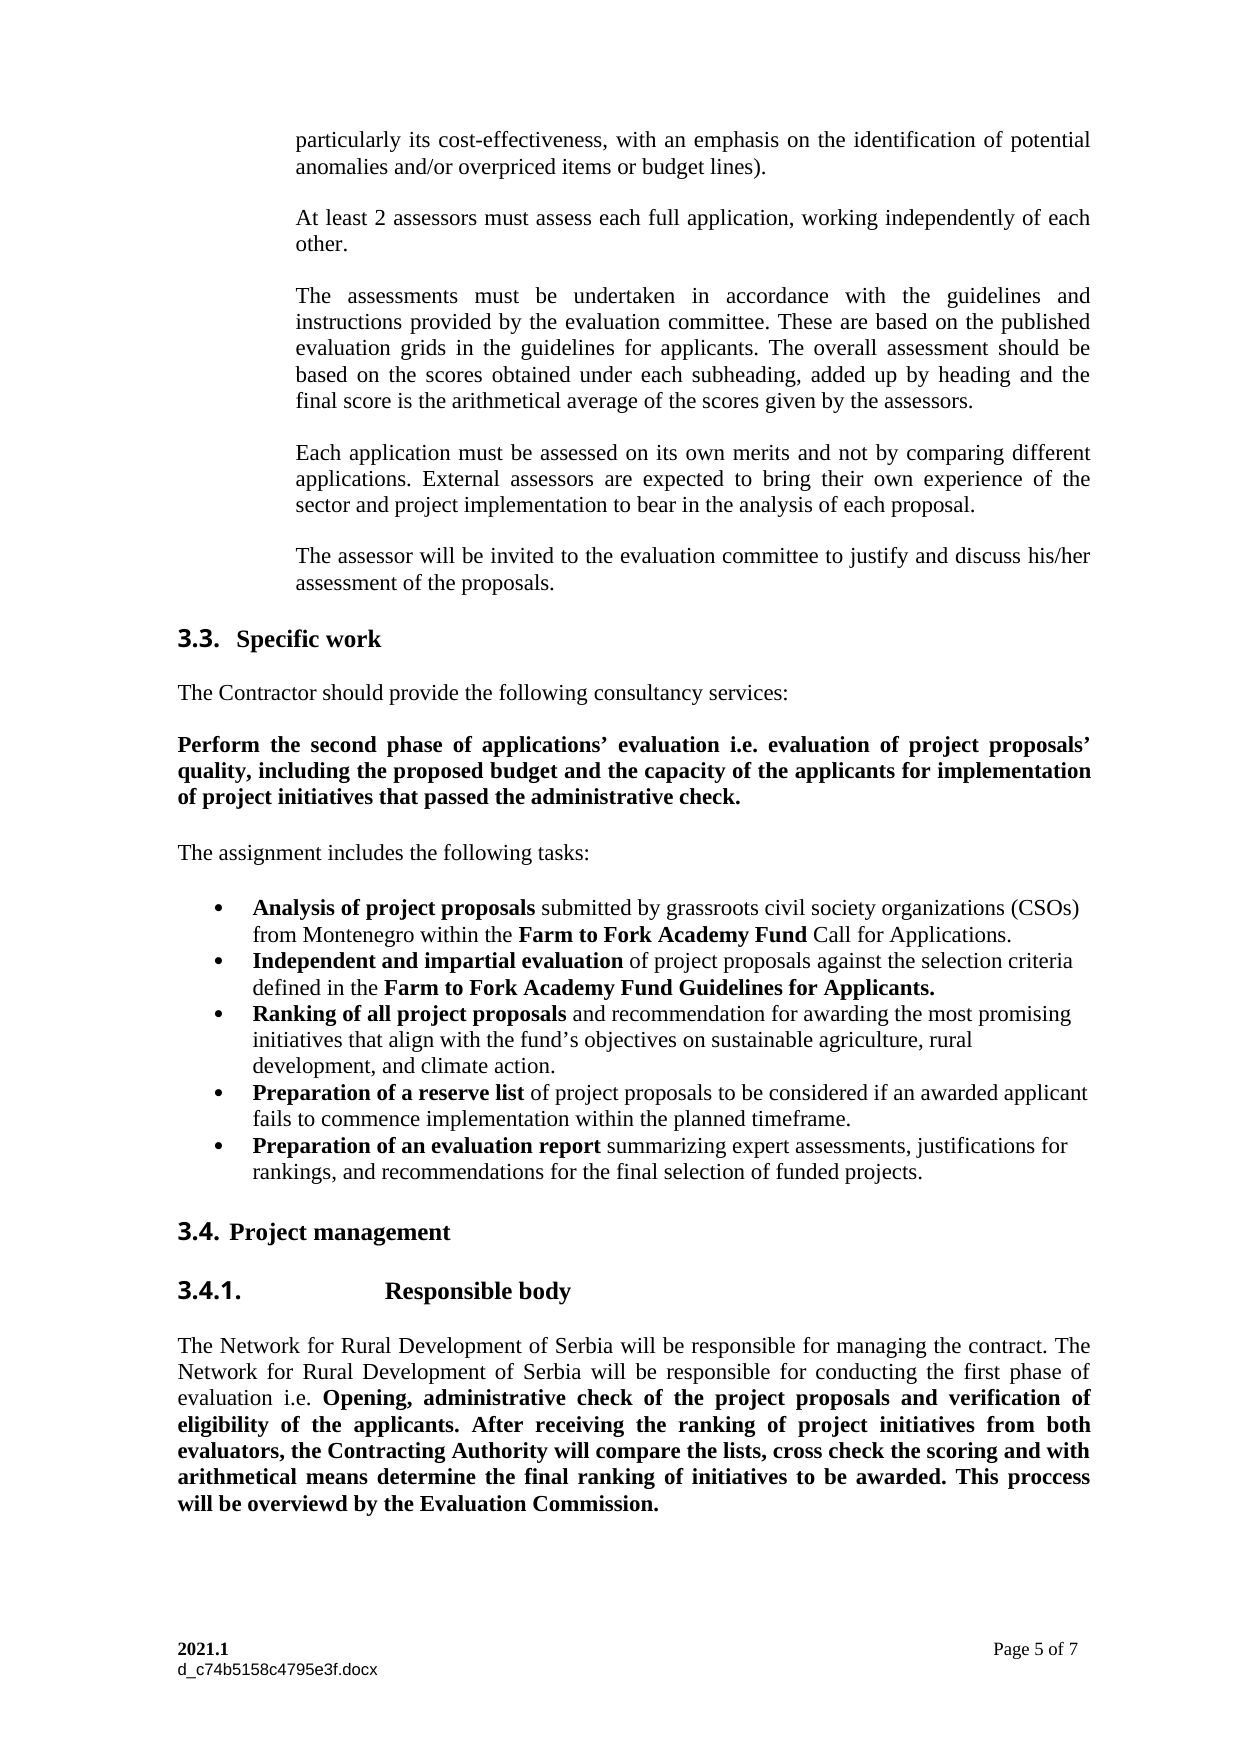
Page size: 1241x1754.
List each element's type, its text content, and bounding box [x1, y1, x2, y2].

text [295, 126, 1092, 179]
subtitle Specific work [177, 620, 1092, 654]
text The assignment includes the following tasks: [177, 839, 1092, 865]
subtitle Responsible body [177, 1273, 1092, 1307]
list Perform the second phase of applications’ evaluation i.e. evaluation of project proposals’ quality, including the proposed budget and the capacity of the applicants for implementation of project initiatives that passed the administrative check. [177, 731, 1092, 810]
subtitle Project management [177, 1213, 1092, 1248]
text The Network for Rural Development of Serbia will be responsible for managing the contract. The Network for Rural Development of Serbia will be responsible for conducting the first phase of evaluation i.e. Opening, administrative check of the project proposals and verification of eligibility of the applicants. After receiving the ranking of project initiatives from both evaluators, the Contracting Authority will compare the lists, cross check the scoring and with arithmetical means determine the final ranking of initiatives to be awarded. This proccess will be overviewd by the Evaluation Commission. [177, 1332, 1092, 1516]
text The assessments must be undertaken in accordance with the guidelines and instructions provided by the evaluation committee. These are based on the published evaluation grids in the guidelines for applicants. The overall assessment should be based on the scores obtained under each subheading, added up by heading and the final score is the arithmetical average of the scores given by the assessors. [295, 282, 1092, 413]
list Independent and impartial evaluation of project proposals against the selection criteria defined in the Farm to Fork Academy Fund Guidelines for Applicants. [215, 947, 1092, 1000]
text The Contractor should provide the following consultancy services: [177, 679, 1092, 706]
list Preparation of an evaluation report summarizing expert assessments, justifications for rankings, and recommendations for the final selection of funded projects. [215, 1132, 1092, 1184]
text At least 2 assessors must assess each full application, working independently of each other. [295, 204, 1092, 257]
text The assessor will be invited to the evaluation committee to justify and discuss his/her assessment of the proposals. [295, 543, 1092, 595]
list Analysis of project proposals submitted by grassroots civil society organizations (CSOs) from Montenegro within the Farm to Fork Academy Fund Call for Applications. [215, 894, 1092, 947]
list Preparation of a reserve list of project proposals to be considered if an awarded applicant fails to commence implementation within the planned timeframe. [215, 1079, 1092, 1132]
list Ranking of all project proposals and recommendation for awarding the most promising initiatives that align with the fund’s objectives on sustainable agriculture, rural development, and climate action. [215, 1000, 1092, 1079]
text Each application must be assessed on its own merits and not by comparing different applications. External assessors are expected to bring their own experience of the sector and project implementation to bear in the analysis of each proposal. [295, 438, 1092, 518]
